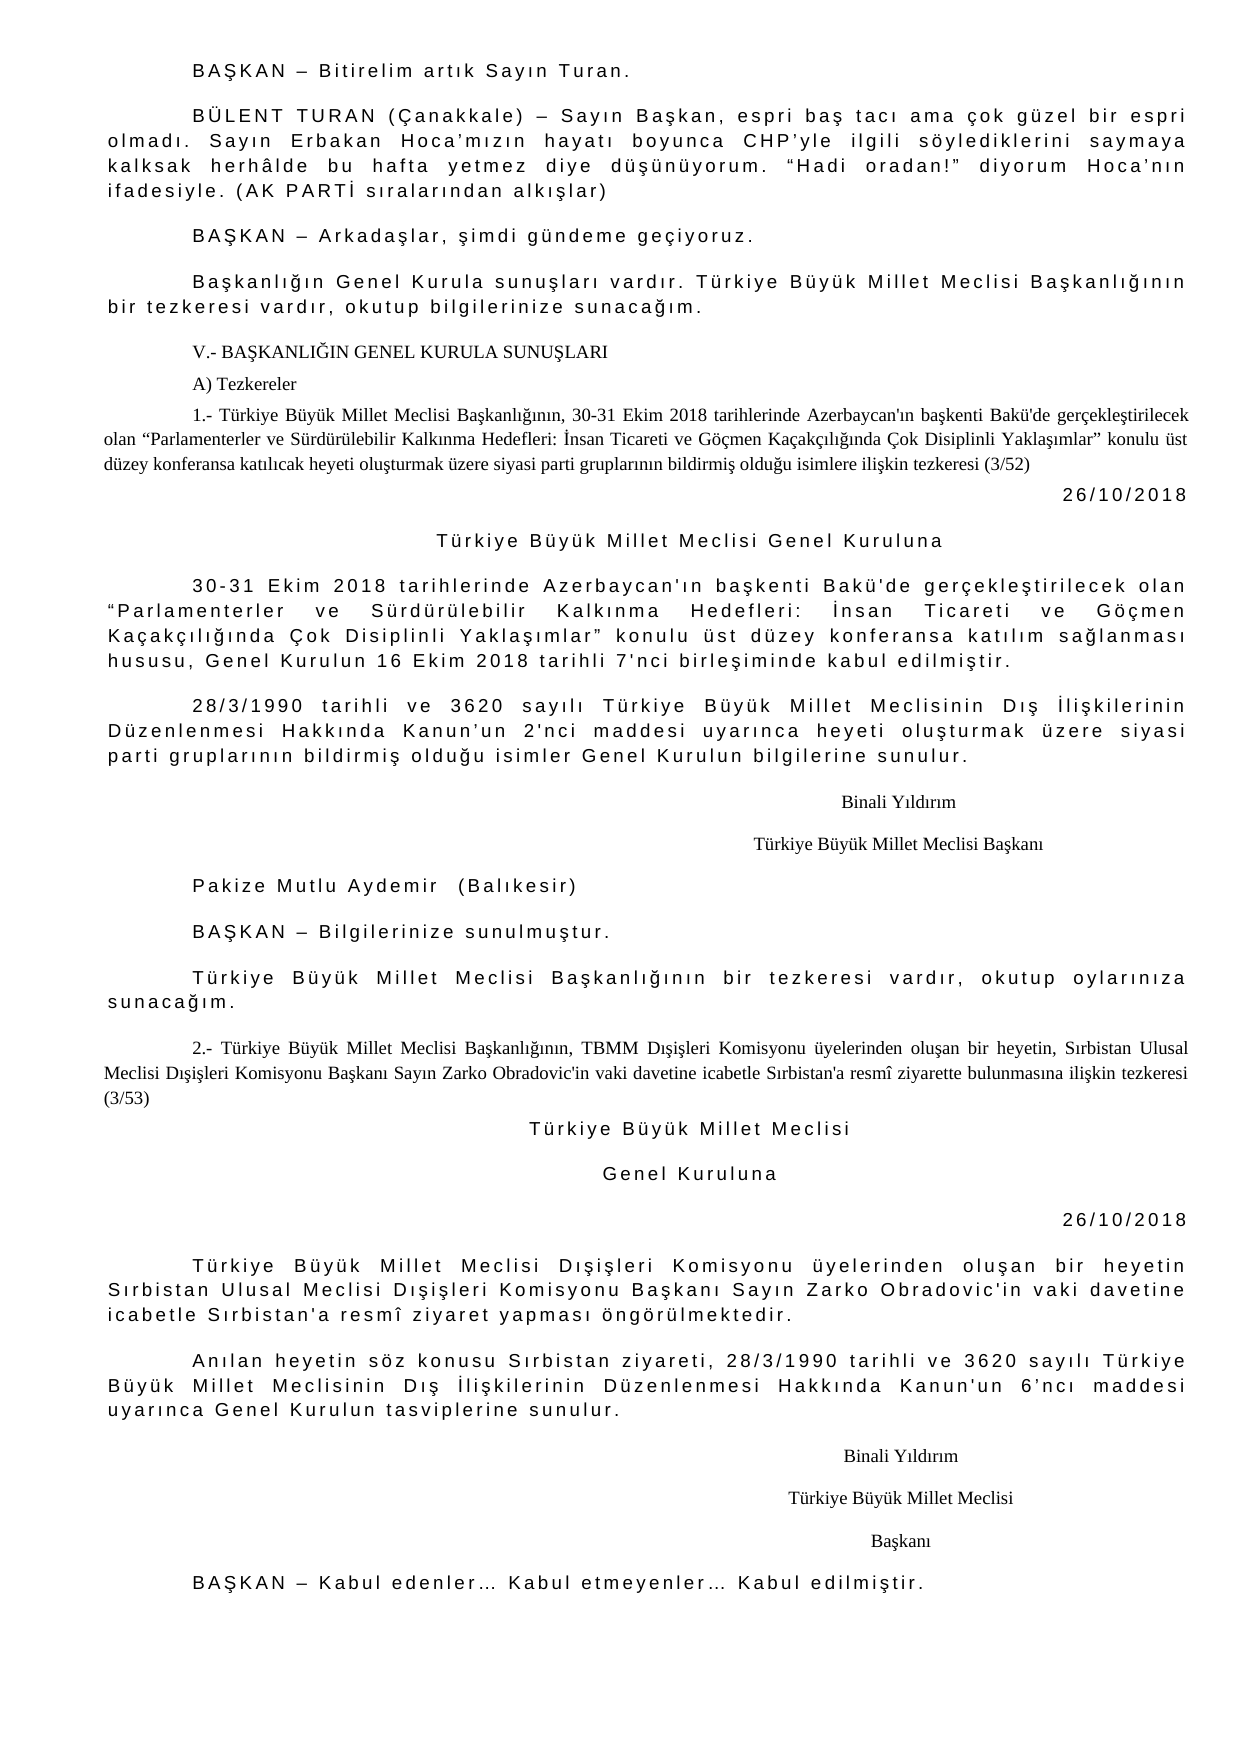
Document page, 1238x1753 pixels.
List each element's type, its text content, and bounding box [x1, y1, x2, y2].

text BAŞKAN – Kabul edenler… Kabul etmeyenler… Kabul edilmiştir. [108, 1572, 1186, 1594]
text Anılan heyetin söz konusu Sırbistan ziyareti, 28/3/1990 tarihli ve 3620 sayılı Türkiye Büyük Millet Meclisinin Dış İlişkilerinin Düzenlenmesi Hakkında Kanun'un 6’ncı maddesi uyarınca Genel Kurulun tasviplerine sunulur. [108, 1350, 1186, 1421]
text Başkanlığın Genel Kurula sunuşları vardır. Türkiye Büyük Millet Meclisi Başkanlığının bir tezkeresi vardır, okutup bilgilerinize sunacağım. [108, 271, 1186, 317]
text 2.- Türkiye Büyük Millet Meclisi Başkanlığının, TBMM Dışişleri Komisyonu üyelerinden oluşan bir heyetin, Sırbistan Ulusal Meclisi Dışişleri Komisyonu Başkanı Sayın Zarko Obradovic'in vaki davetine icabetle Sırbistan'a resmî ziyarette bulunmasına ilişkin tezkeresi (3/53) [103, 1037, 1190, 1108]
text BAŞKAN – Bilgilerinize sunulmuştur. [108, 921, 1186, 942]
text BAŞKAN – Arkadaşlar, şimdi gündeme geçiyoruz. [108, 225, 1186, 247]
text Türkiye Büyük Millet Meclisi Başkanı [103, 833, 1190, 854]
text Pakize Mutlu Aydemir (Balıkesir) [108, 875, 1186, 897]
text BÜLENT TURAN (Çanakkale) – Sayın Başkan, espri baş tacı ama çok güzel bir espri olmadı. Sayın Erbakan Hoca’mızın hayatı boyunca CHP’yle ilgili söylediklerini saymaya kalksak herhâlde bu hafta yetmez diye düşünüyorum. “Hadi oradan!” diyorum Hoca’nın ifadesiyle. (AK PARTİ sıralarından alkışlar) [108, 105, 1186, 201]
text BAŞKAN – Bitirelim artık Sayın Turan. [108, 60, 1186, 81]
text 26/10/2018 [108, 484, 1186, 506]
text Binali Yıldırım [103, 791, 1190, 812]
text 26/10/2018 [108, 1209, 1186, 1230]
text Binali Yıldırım [103, 1445, 1190, 1466]
text A) Tezkereler [103, 372, 1190, 394]
text 30-31 Ekim 2018 tarihlerinde Azerbaycan'ın başkenti Bakü'de gerçekleştirilecek olan “Parlamenterler ve Sürdürülebilir Kalkınma Hedefleri: İnsan Ticareti ve Göçmen Kaçakçılığında Çok Disiplinli Yaklaşımlar” konulu üst düzey konferansa katılım sağlanması hususu, Genel Kurulun 16 Ekim 2018 tarihli 7'nci birleşiminde kabul edilmiştir. [108, 575, 1186, 671]
text 1.- Türkiye Büyük Millet Meclisi Başkanlığının, 30-31 Ekim 2018 tarihlerinde Azerbaycan'ın başkenti Bakü'de gerçekleştirilecek olan “Parlamenterler ve Sürdürülebilir Kalkınma Hedefleri: İnsan Ticareti ve Göçmen Kaçakçılığında Çok Disiplinli Yaklaşımlar” konulu üst düzey konferansa katılıcak heyeti oluşturmak üzere siyasi parti gruplarının bildirmiş olduğu isimlere ilişkin tezkeresi (3/52) [103, 403, 1190, 474]
text 28/3/1990 tarihli ve 3620 sayılı Türkiye Büyük Millet Meclisinin Dış İlişkilerinin Düzenlenmesi Hakkında Kanun’un 2'nci maddesi uyarınca heyeti oluşturmak üzere siyasi parti gruplarının bildirmiş olduğu isimler Genel Kurulun bilgilerine sunulur. [108, 695, 1186, 766]
text Türkiye Büyük Millet Meclisi [103, 1487, 1190, 1509]
text Türkiye Büyük Millet Meclisi Genel Kuruluna [108, 530, 1186, 551]
text V.- BAŞKANLIĞIN GENEL KURULA SUNUŞLARI [103, 341, 1190, 363]
text Başkanı [103, 1530, 1190, 1551]
text Türkiye Büyük Millet Meclisi Dışişleri Komisyonu üyelerinden oluşan bir heyetin Sırbistan Ulusal Meclisi Dışişleri Komisyonu Başkanı Sayın Zarko Obradovic'in vaki davetine icabetle Sırbistan'a resmî ziyaret yapması öngörülmektedir. [108, 1254, 1186, 1326]
text Türkiye Büyük Millet Meclisi [108, 1118, 1186, 1139]
text Türkiye Büyük Millet Meclisi Başkanlığının bir tezkeresi vardır, okutup oylarınıza sunacağım. [108, 967, 1186, 1013]
text Genel Kuruluna [108, 1163, 1186, 1185]
